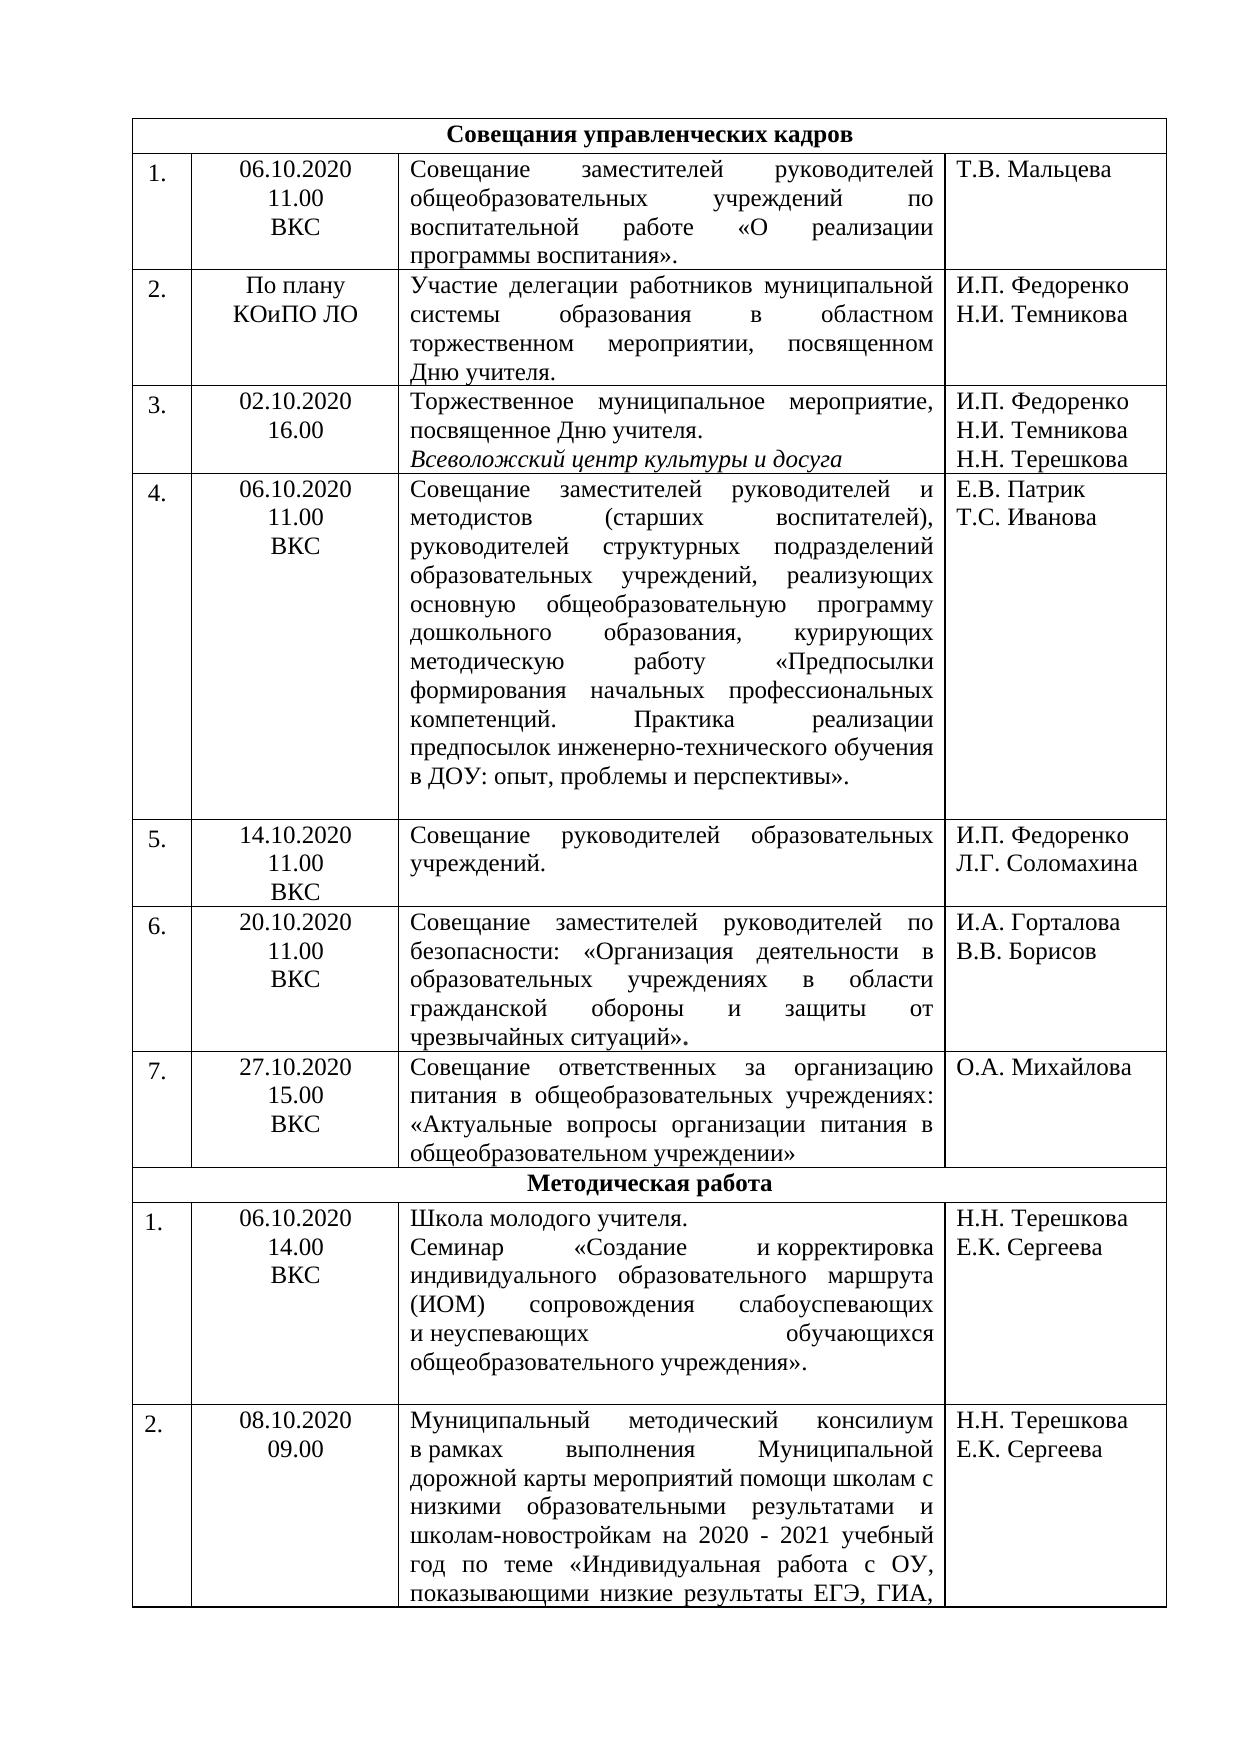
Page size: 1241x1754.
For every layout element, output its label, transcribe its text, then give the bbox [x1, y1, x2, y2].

table_cell 06.10.2020 11.00 ВКС [192, 474, 398, 819]
table_cell 02.10.2020 16.00 [192, 386, 398, 473]
table_cell Совещание ответственных за организацию питания в общеобразовательных учреждениях: «Актуальные вопросы организации питания в общеобразовательном учреждении» [399, 1052, 944, 1167]
table_cell 20.10.2020 11.00 ВКС [192, 907, 398, 1051]
table_cell Совещание заместителей руководителей и методистов (старших воспитателей), руководителей структурных подразделений образовательных учреждений, реализующих основную общеобразовательную программу дошкольного образования, курирующих методическую работу «Предпосылки формирования начальных профессиональных компетенций. Практика реализации предпосылок инженерно-технического обучения в ДОУ: опыт, проблемы и перспективы». [399, 474, 944, 819]
table_cell Торжественное муниципальное мероприятие, посвященное Дню учителя. Всеволожский центр культуры и досуга [399, 386, 944, 473]
table_cell И.П. Федоренко Н.И. Темникова [946, 270, 1166, 385]
table_cell [133, 474, 191, 819]
table_cell [133, 270, 191, 385]
table_cell 14.10.2020 11.00 ВКС [192, 820, 398, 906]
table_cell Совещания управленческих кадров [133, 119, 1166, 153]
table_cell По плану КОиПО ЛО [192, 270, 398, 385]
table_cell [133, 154, 191, 269]
table_cell И.П. Федоренко Л.Г. Соломахина [946, 820, 1166, 906]
table_cell И.П. Федоренко Н.И. Темникова Н.Н. Терешкова [946, 386, 1166, 473]
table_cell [399, 1405, 944, 1606]
table_cell Совещание руководителей образовательных учреждений. [399, 820, 944, 906]
table_cell 08.10.2020 09.00 [192, 1405, 398, 1606]
table_cell [133, 907, 191, 1051]
table_cell Участие делегации работников муниципальной системы образования в областном торжественном мероприятии, посвященном Дню учителя. [399, 270, 944, 385]
table_cell Методическая работа [133, 1168, 1166, 1202]
table_cell И.А. Горталова В.В. Борисов [946, 907, 1166, 1051]
table_cell [133, 1203, 191, 1404]
table_cell Школа молодого учителя. Семинар «Создание и корректировка индивидуального образовательного маршрута (ИОМ) сопровождения слабоуспевающих и неуспевающих обучающихся общеобразовательного учреждения». [399, 1203, 944, 1404]
table_cell 06.10.2020 14.00 ВКС [192, 1203, 398, 1404]
table_cell [133, 820, 191, 906]
table_cell Совещание заместителей руководителей по безопасности: «Организация деятельности в образовательных учреждениях в области гражданской обороны и защиты от чрезвычайных ситуаций». [399, 907, 944, 1051]
table_cell Совещание заместителей руководителей общеобразовательных учреждений по воспитательной работе «О реализации программы воспитания». [399, 154, 944, 269]
table_cell [133, 1405, 191, 1606]
table_cell 06.10.2020 11.00 ВКС [192, 154, 398, 269]
table_cell Е.В. Патрик Т.С. Иванова [946, 474, 1166, 819]
table_cell [133, 386, 191, 473]
table_cell Т.В. Мальцева [946, 154, 1166, 269]
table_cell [946, 1405, 1166, 1606]
table_cell Н.Н. Терешкова Е.К. Сергеева [946, 1203, 1166, 1404]
table_cell О.А. Михайлова [946, 1052, 1166, 1167]
table_cell 27.10.2020 15.00 ВКС [192, 1052, 398, 1167]
table_cell [133, 1052, 191, 1167]
